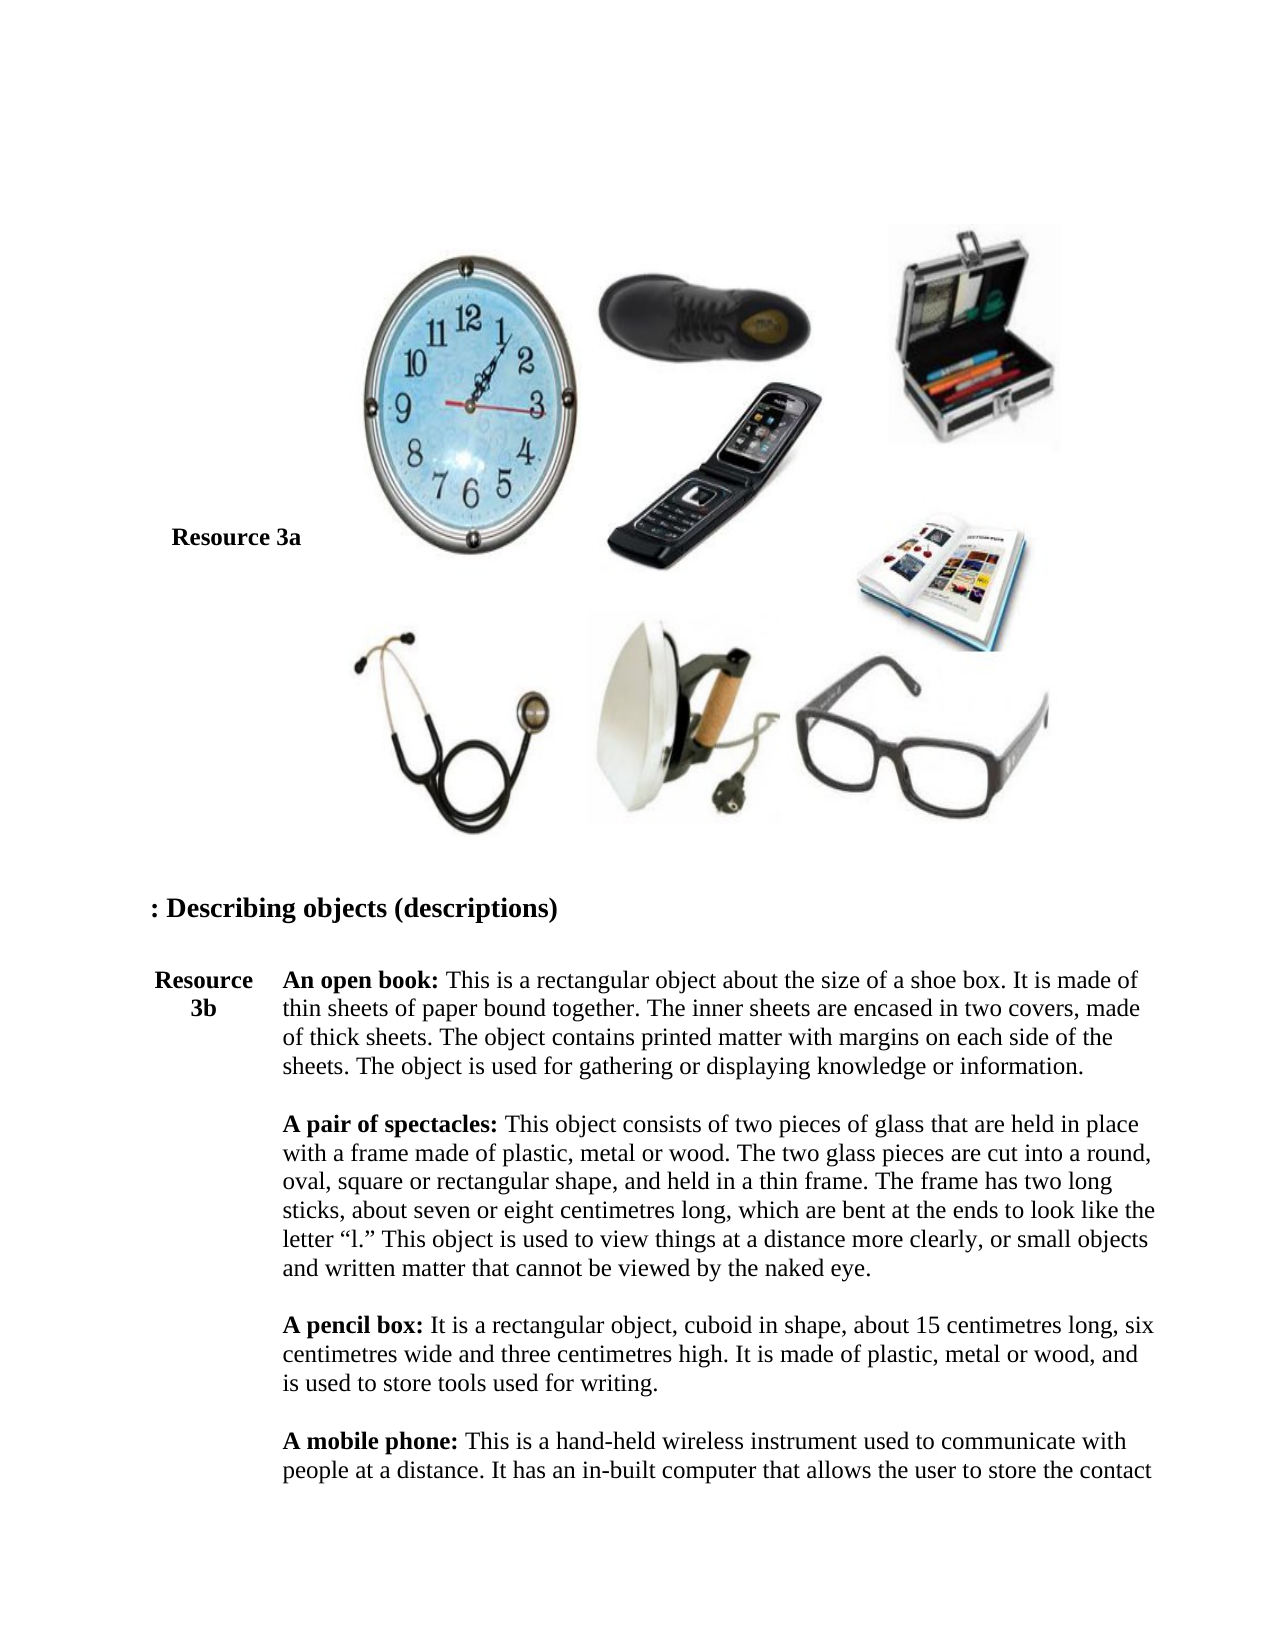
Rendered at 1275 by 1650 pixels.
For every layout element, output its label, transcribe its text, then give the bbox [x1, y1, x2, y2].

table_header [335, 212, 1275, 862]
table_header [270, 952, 1172, 1496]
picture [347, 224, 1067, 849]
table_header Resource 3b [138, 952, 270, 1496]
text : Describing objects (descriptions) [150, 891, 1125, 923]
table_header Resource 3a [138, 212, 335, 862]
